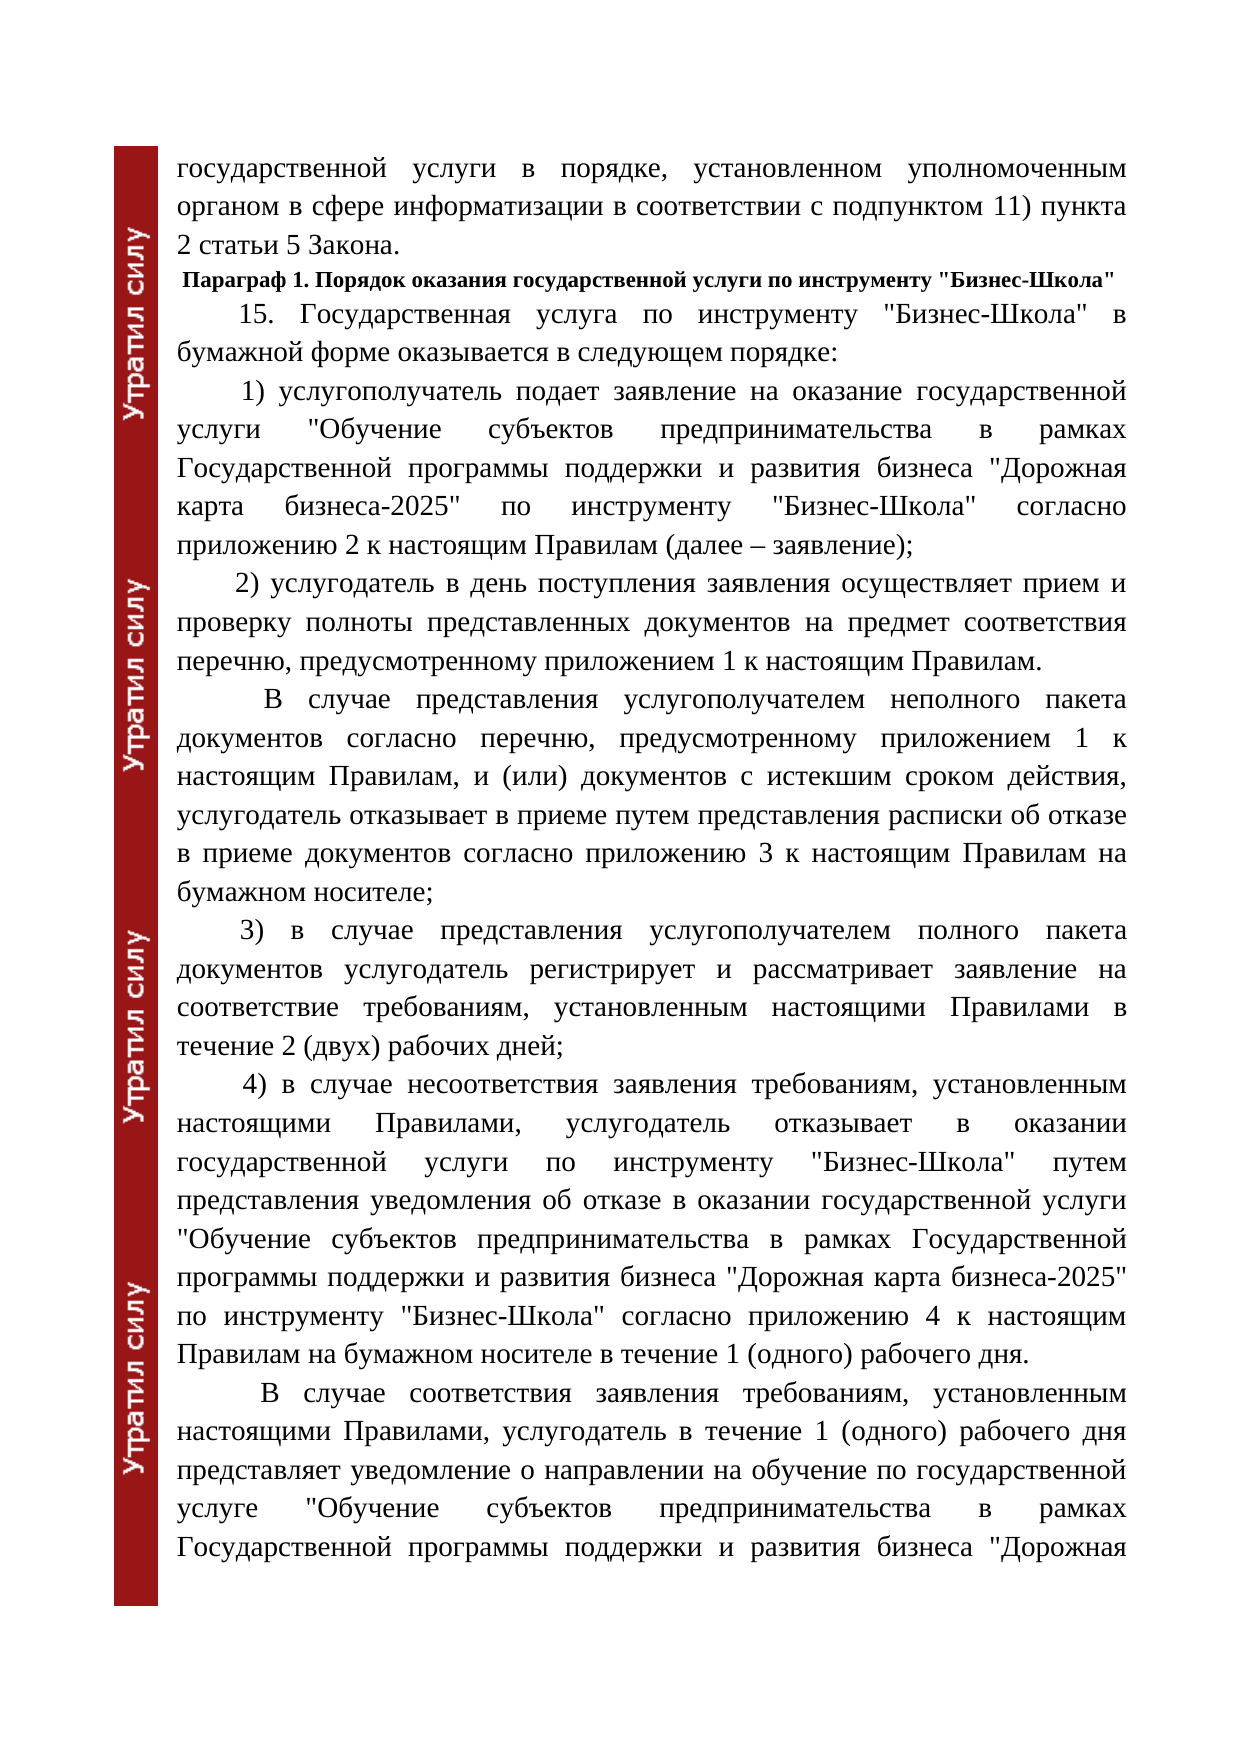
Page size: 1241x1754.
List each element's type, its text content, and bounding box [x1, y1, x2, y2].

picture [114, 261, 158, 266]
text 1) услугополучатель подает заявление на оказание государственной услуги "Обучение субъектов предпринимательства в рамках Государственной программы поддержки и развития бизнеса "Дорожная карта бизнеса-2025" по инструменту "Бизнес-Школа" согласно приложению 2 к настоящим Правилам (далее – заявление); [112, 373, 1128, 561]
text 4) в случае несоответствия заявления требованиям, установленным настоящими Правилами, услугодатель отказывает в оказании государственной услуги по инструменту "Бизнес-Школа" путем представления уведомления об отказе в оказании государственной услуги "Обучение субъектов предпринимательства в рамках Государственной программы поддержки и развития бизнеса "Дорожная карта бизнеса-2025" по инструменту "Бизнес-Школа" согласно приложению 4 к настоящим Правилам на бумажном носителе в течение 1 (одного) рабочего дня. [112, 1067, 1128, 1370]
text 3) в случае представления услугополучателем полного пакета документов услугодатель регистрирует и рассматривает заявление на соответствие требованиям, установленным настоящими Правилами в течение 2 (двух) рабочих дней; [112, 912, 1128, 1062]
text В случае представления услугополучателем неполного пакета документов согласно перечню, предусмотренному приложением 1 к настоящим Правилам, и (или) документов с истекшим сроком действия, услугодатель отказывает в приеме путем представления расписки об отказе в приеме документов согласно приложению 3 к настоящим Правилам на бумажном носителе; [112, 681, 1128, 907]
picture [114, 368, 158, 373]
picture [114, 1370, 158, 1375]
picture [114, 561, 158, 566]
text Параграф 1. Порядок оказания государственной услуги по инструменту "Бизнес-Школа" [112, 266, 1128, 292]
text 15. Государственная услуга по инструменту "Бизнес-Школа" в бумажной форме оказывается в следующем порядке: [112, 296, 1128, 368]
picture [114, 676, 158, 681]
picture [114, 1062, 158, 1067]
picture [114, 1563, 158, 1606]
picture [114, 146, 158, 150]
text 2) услугодатель в день поступления заявления осуществляет прием и проверку полноты представленных документов на предмет соответствия перечню, предусмотренному приложением 1 к настоящим Правилам. [112, 566, 1128, 676]
picture [114, 292, 158, 296]
picture [114, 907, 158, 912]
